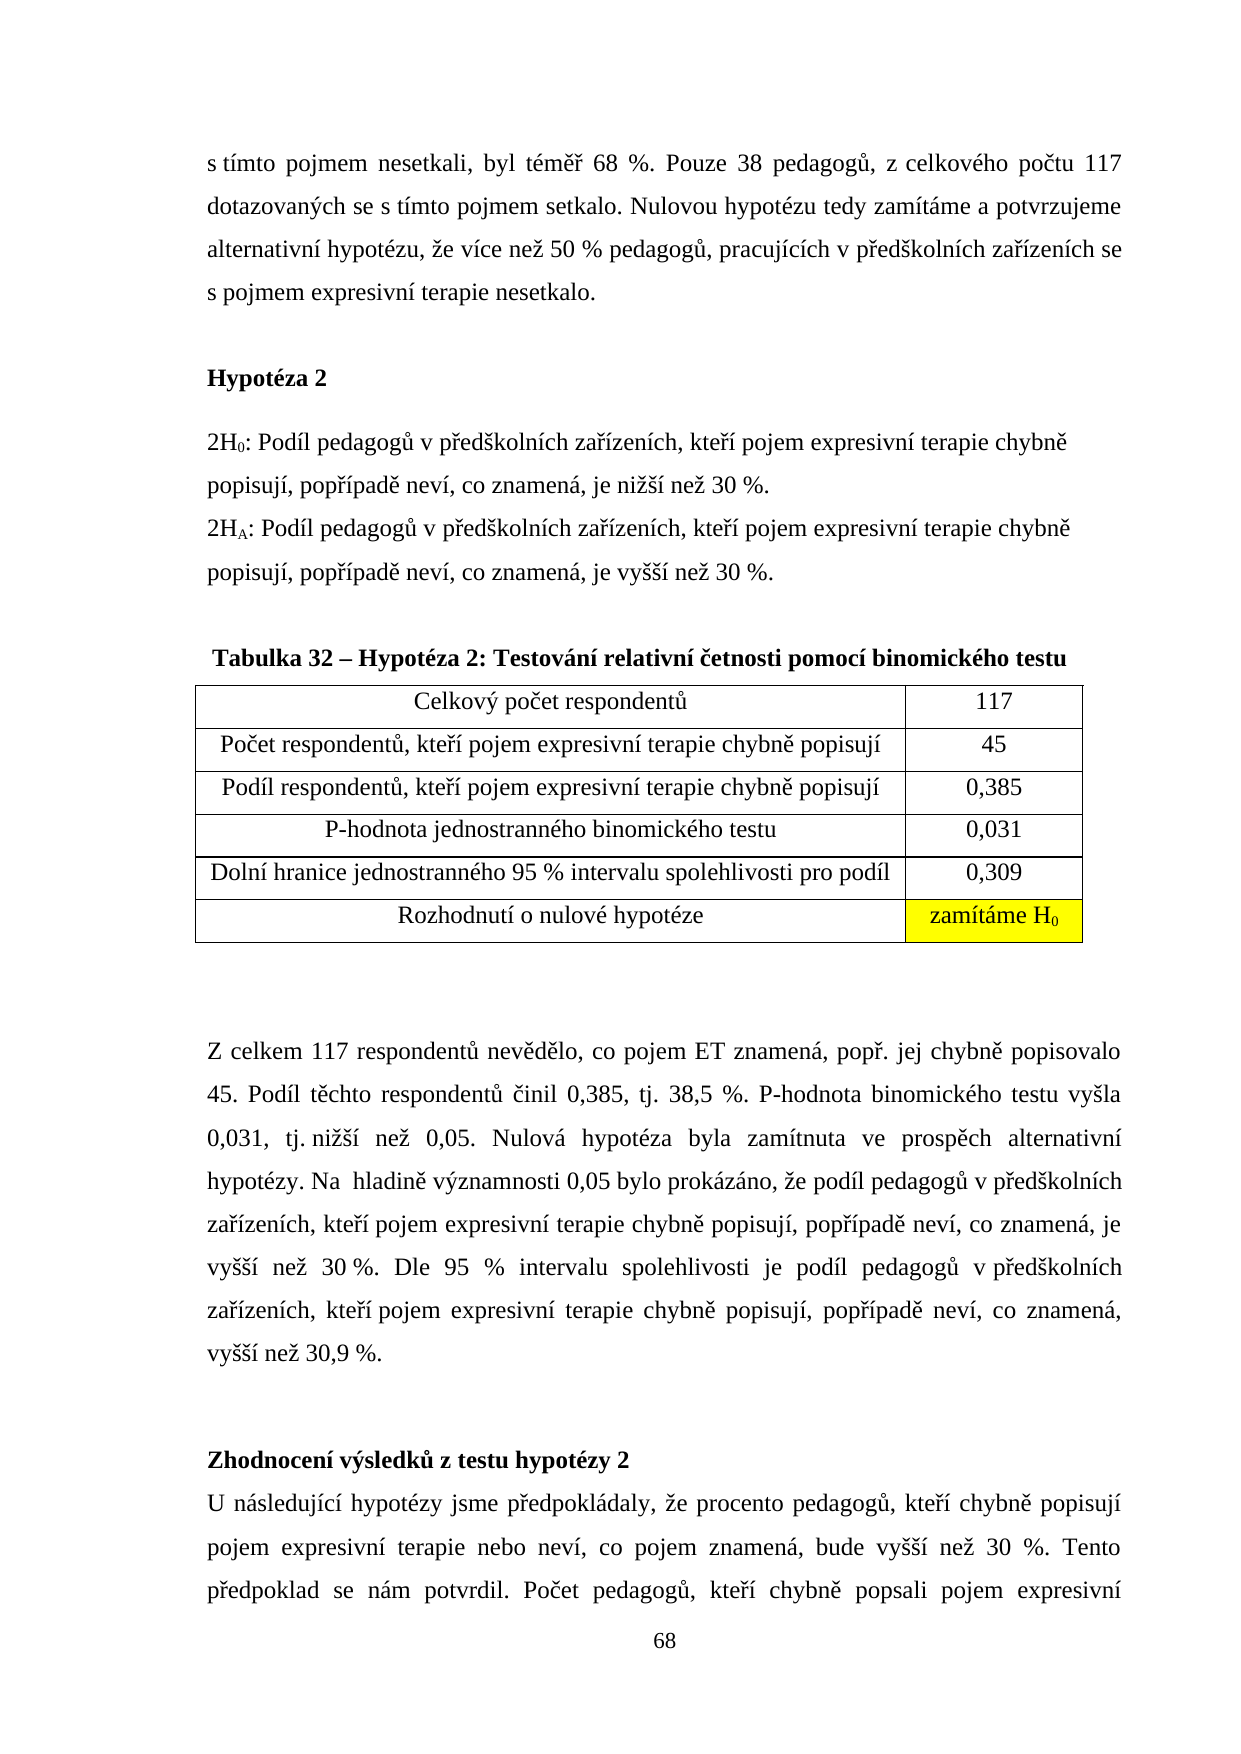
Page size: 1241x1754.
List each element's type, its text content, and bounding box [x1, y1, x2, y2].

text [207, 148, 1122, 306]
table_cell zamítáme H0 [906, 900, 1082, 942]
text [207, 1488, 1122, 1603]
table_cell Rozhodnutí o nulové hypotéze [196, 900, 905, 942]
table_cell 0,309 [906, 858, 1082, 899]
table_cell 117 [906, 686, 1082, 728]
table_cell 45 [906, 729, 1082, 771]
text Zhodnocení výsledků z testu hypotézy 2 [207, 1445, 1122, 1474]
table_cell 0,031 [906, 815, 1082, 856]
table_cell Podíl respondentů, kteří pojem expresivní terapie chybně popisují [196, 772, 905, 813]
table_cell 0,385 [906, 772, 1082, 813]
text 2HA: Podíl pedagogů v předškolních zařízeních, kteří pojem expresivní terapie chybně popisují, popřípadě neví, co znamená, je vyšší než 30 %. [207, 513, 1122, 585]
text Z celkem 117 respondentů nevědělo, co pojem ET znamená, popř. jej chybně popisovalo 45. Podíl těchto respondentů činil 0,385, tj. 38,5 %. P-hodnota binomického testu vyšla 0,031, tj. nižší než 0,05. Nulová hypotéza byla zamítnuta ve prospěch alternativní hypotézy. Na hladině významnosti 0,05 bylo prokázáno, že podíl pedagogů v předškolních zařízeních, kteří pojem expresivní terapie chybně popisují, popřípadě neví, co znamená, je vyšší než 30 %. Dle 95 % intervalu spolehlivosti je podíl pedagogů v předškolních zařízeních, kteří pojem expresivní terapie chybně popisují, popřípadě neví, co znamená, vyšší než 30,9 %. [207, 1036, 1122, 1367]
table_cell Počet respondentů, kteří pojem expresivní terapie chybně popisují [196, 729, 905, 771]
table_header Tabulka 32 – Hypotéza 2: Testování relativní četnosti pomocí binomického testu [196, 600, 1084, 685]
text Hypotéza 2 [207, 363, 1122, 392]
text 2H0: Podíl pedagogů v předškolních zařízeních, kteří pojem expresivní terapie chybně popisují, popřípadě neví, co znamená, je nižší než 30 %. [207, 427, 1122, 499]
table_cell Celkový počet respondentů [196, 686, 905, 728]
table_cell Dolní hranice jednostranného 95 % intervalu spolehlivosti pro podíl [196, 858, 905, 899]
table_cell P-hodnota jednostranného binomického testu [196, 815, 905, 856]
